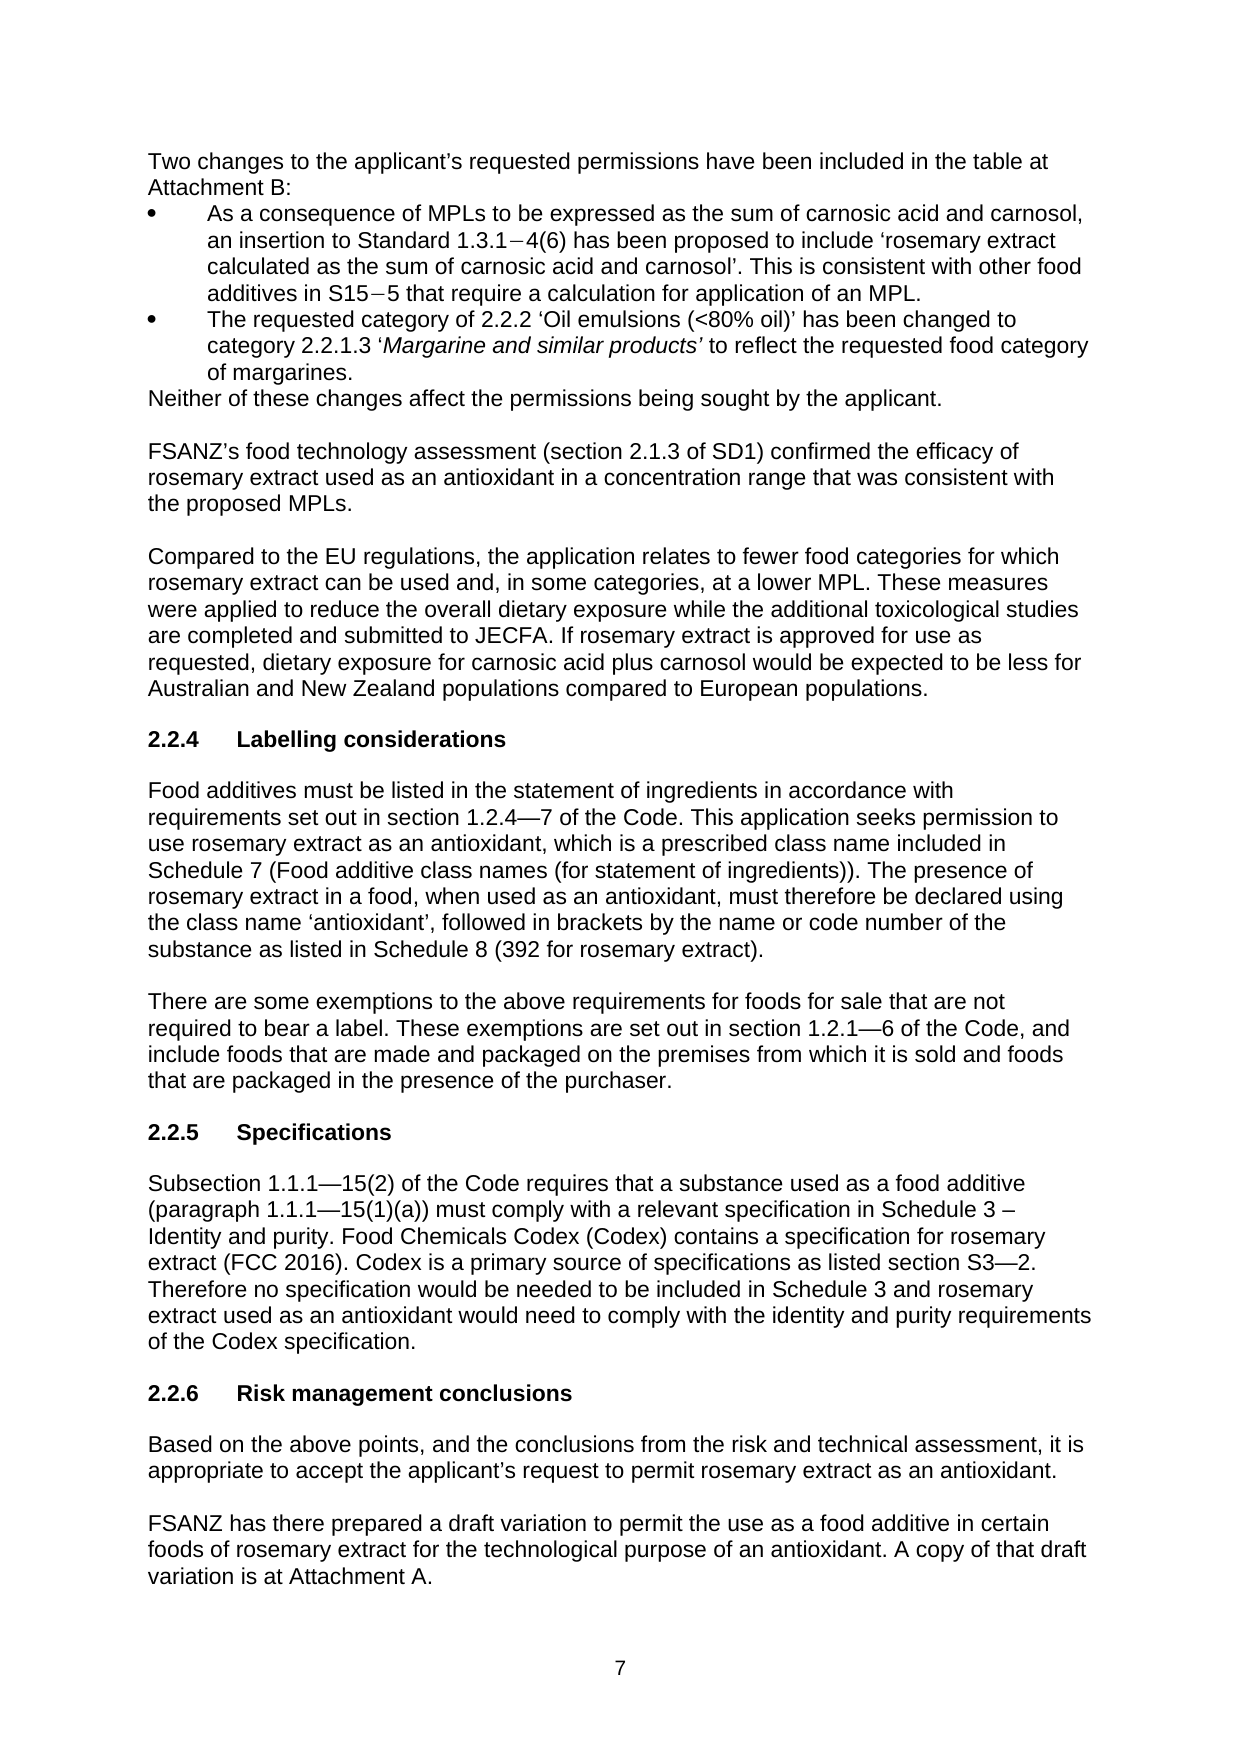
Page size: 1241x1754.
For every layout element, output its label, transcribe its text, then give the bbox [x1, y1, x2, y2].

text There are some exemptions to the above requirements for foods for sale that are not required to bear a label. These exemptions are set out in section 1.2.1—6 of the Code, and include foods that are made and packaged on the premises from which it is sold and foods that are packaged in the presence of the purchaser. [148, 988, 1092, 1094]
text Based on the above points, and the conclusions from the risk and technical assessment, it is appropriate to accept the applicant’s request to permit rosemary extract as an antioxidant. [148, 1431, 1092, 1484]
text FSANZ has there prepared a draft variation to permit the use as a food additive in certain foods of rosemary extract for the technological purpose of an antioxidant. A copy of that draft variation is at Attachment A. [148, 1510, 1092, 1589]
text Neither of these changes affect the permissions being sought by the applicant. [148, 385, 1092, 411]
text FSANZ’s food technology assessment (section 2.1.3 of SD1) confirmed the efficacy of rosemary extract used as an antioxidant in a concentration range that was consistent with the proposed MPLs. [148, 438, 1092, 517]
text Two changes to the applicant’s requested permissions have been included in the table at Attachment B: [148, 148, 1092, 200]
subtitle 2.2.6 Risk management conclusions [148, 1379, 1092, 1406]
text As a consequence of MPLs to be expressed as the sum of carnosic acid and carnosol, an insertion to Standard 1.3.14(6) has been proposed to include ‘rosemary extract calculated as the sum of carnosic acid and carnosol’. This is consistent with other food additives in S155 that require a calculation for application of an MPL. [148, 200, 1092, 306]
text Compared to the EU regulations, the application relates to fewer food categories for which rosemary extract can be used and, in some categories, at a lower MPL. These measures were applied to reduce the overall dietary exposure while the additional toxicological studies are completed and submitted to JECFA. If rosemary extract is approved for use as requested, dietary exposure for carnosic acid plus carnosol would be expected to be less for Australian and New Zealand populations compared to European populations. [148, 543, 1092, 701]
text The requested category of 2.2.2 ‘Oil emulsions (<80% oil)’ has been changed to category 2.2.1.3 ‘Margarine and similar products’ to reflect the requested food category of margarines. [148, 306, 1092, 385]
subtitle 2.2.4 Labelling considerations [148, 726, 1092, 752]
text Subsection 1.1.1—15(2) of the Code requires that a substance used as a food additive (paragraph 1.1.1—15(1)(a)) must comply with a relevant specification in Schedule 3 – Identity and purity. Food Chemicals Codex (Codex) contains a specification for rosemary extract (FCC 2016). Codex is a primary source of specifications as listed section S3—2. Therefore no specification would be needed to be included in Schedule 3 and rosemary extract used as an antioxidant would need to comply with the identity and purity requirements of the Codex specification. [148, 1170, 1092, 1354]
subtitle 2.2.5 Specifications [148, 1119, 1092, 1145]
text Food additives must be listed in the statement of ingredients in accordance with requirements set out in section 1.2.4—7 of the Code. This application seeks permission to use rosemary extract as an antioxidant, which is a prescribed class name included in Schedule 7 (Food additive class names (for statement of ingredients)). The presence of rosemary extract in a food, when used as an antioxidant, must therefore be declared using the class name ‘antioxidant’, followed in brackets by the name or code number of the substance as listed in Schedule 8 (392 for rosemary extract). [148, 777, 1092, 962]
